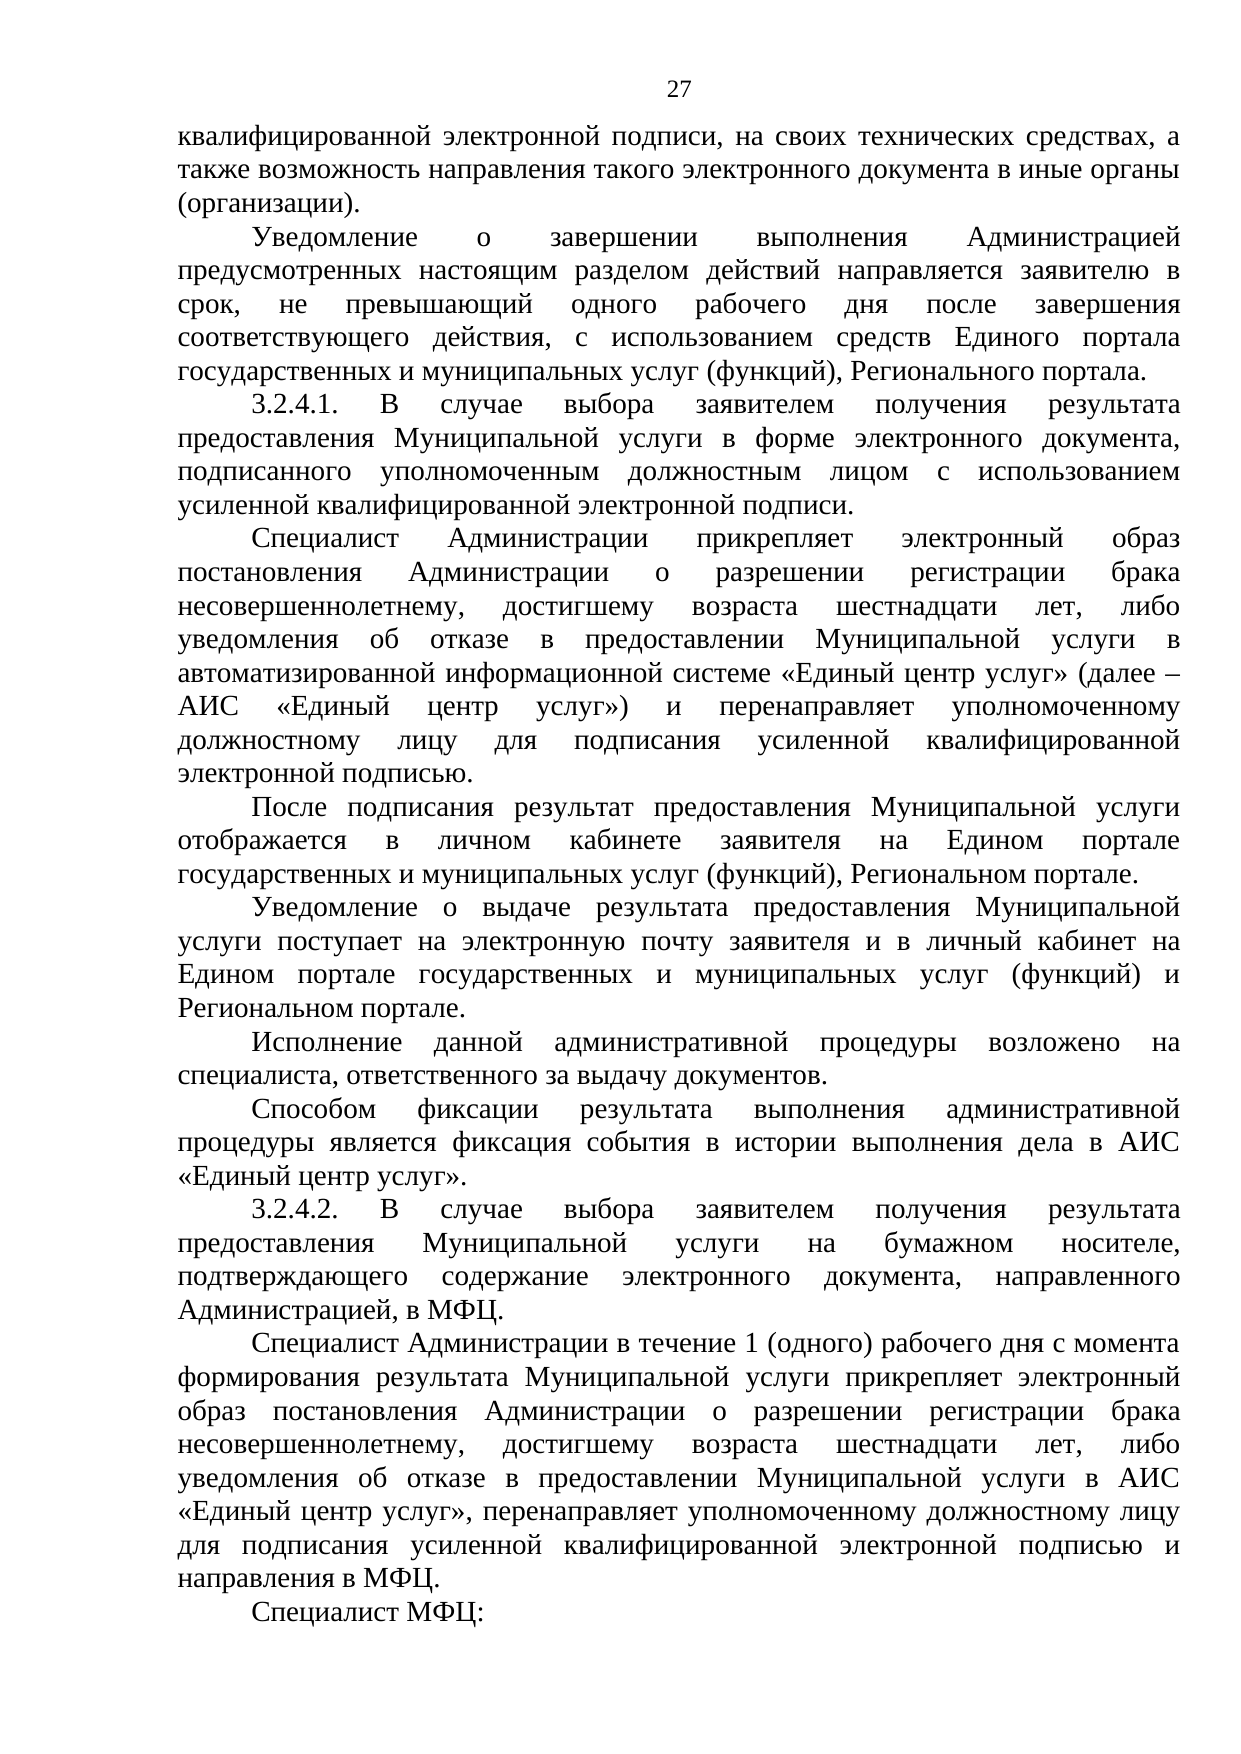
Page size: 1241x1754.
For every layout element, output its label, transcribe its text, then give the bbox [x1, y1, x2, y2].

text После подписания результат предоставления Муниципальной услуги отображается в личном кабинете заявителя на Едином портале государственных и муниципальных услуг (функций), Региональном портале. [177, 789, 1181, 889]
text Уведомление о завершении выполнения Администрацией предусмотренных настоящим разделом действий направляется заявителю в срок, не превышающий одного рабочего дня после завершения соответствующего действия, с использованием средств Единого портала государственных и муниципальных услуг (функций), Регионального портала. [177, 219, 1181, 386]
text Уведомление о выдаче результата предоставления Муниципальной услуги поступает на электронную почту заявителя и в личный кабинет на Едином портале государственных и муниципальных услуг (функций) и Региональном портале. [177, 889, 1181, 1024]
text Исполнение данной административной процедуры возложено на специалиста, ответственного за выдачу документов. [177, 1024, 1181, 1091]
text Специалист МФЦ: [177, 1594, 1181, 1627]
text Специалист Администрации в течение 1 (одного) рабочего дня с момента формирования результата Муниципальной услуги прикрепляет электронный образ постановления Администрации о разрешении регистрации брака несовершеннолетнему, достигшему возраста шестнадцати лет, либо уведомления об отказе в предоставлении Муниципальной услуги в АИС «Единый центр услуг», перенаправляет уполномоченному должностному лицу для подписания усиленной квалифицированной электронной подписью и направления в МФЦ. [177, 1326, 1181, 1594]
text 3.2.4.2. В случае выбора заявителем получения результата предоставления Муниципальной услуги на бумажном носителе, подтверждающего содержание электронного документа, направленного Администрацией, в МФЦ. [177, 1191, 1181, 1326]
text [177, 118, 1181, 219]
text Способом фиксации результата выполнения административной процедуры является фиксация события в истории выполнения дела в АИС «Единый центр услуг». [177, 1091, 1181, 1191]
text Специалист Администрации прикрепляет электронный образ постановления Администрации о разрешении регистрации брака несовершеннолетнему, достигшему возраста шестнадцати лет, либо уведомления об отказе в предоставлении Муниципальной услуги в автоматизированной информационной системе «Единый центр услуг» (далее – АИС «Единый центр услуг») и перенаправляет уполномоченному должностному лицу для подписания усиленной квалифицированной электронной подписью. [177, 521, 1181, 789]
text 3.2.4.1. В случае выбора заявителем получения результата предоставления Муниципальной услуги в форме электронного документа, подписанного уполномоченным должностным лицом с использованием усиленной квалифицированной электронной подписи. [177, 386, 1181, 521]
